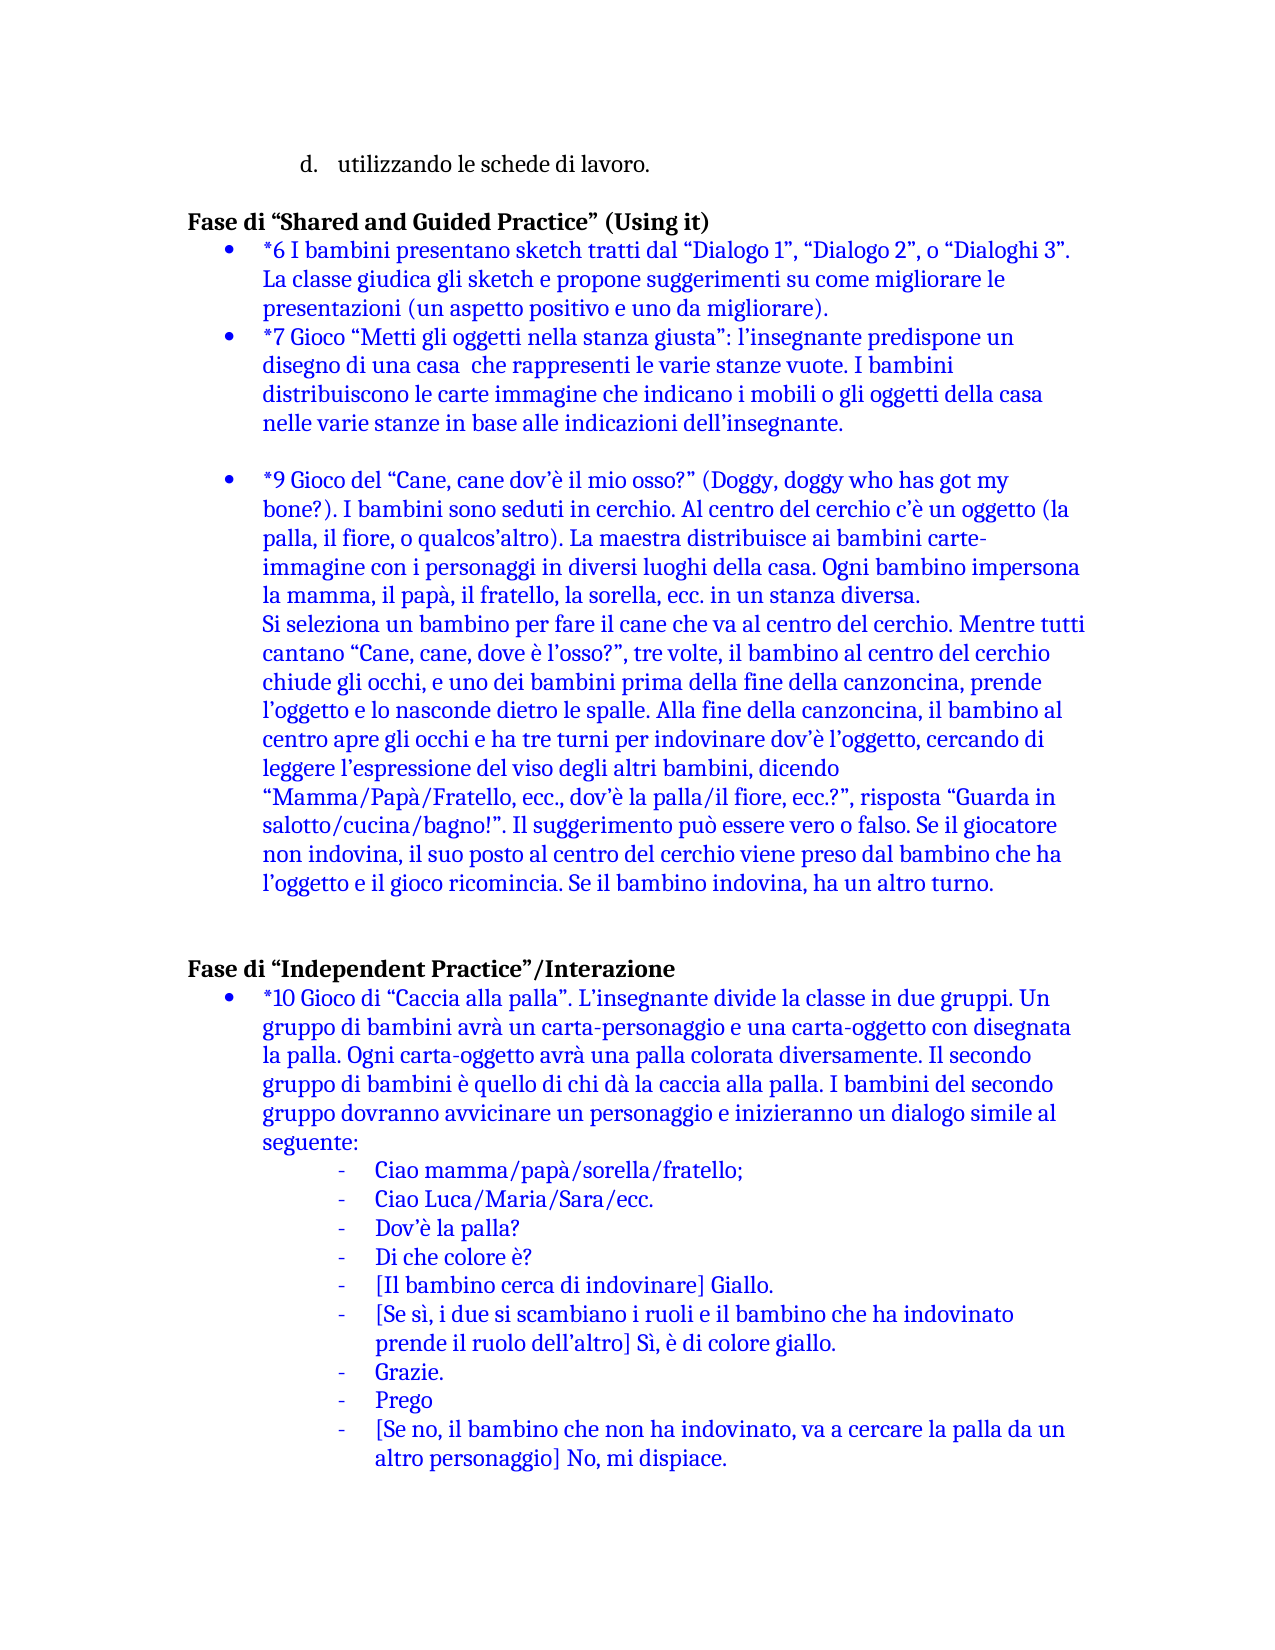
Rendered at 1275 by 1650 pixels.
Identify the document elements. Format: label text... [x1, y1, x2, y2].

list Dov’è la palla? [337, 1214, 1087, 1242]
list Ciao Luca/Maria/Sara/ecc. [337, 1185, 1087, 1214]
list Prego [337, 1386, 1087, 1415]
list *10 Gioco di “Caccia alla palla”. L’insegnante divide la classe in due gruppi. Un gruppo di bambini avrà un carta-personaggio e una carta-oggetto con disegnata la palla. Ogni carta-oggetto avrà una palla colorata diversamente. Il secondo gruppo di bambini è quello di chi dà la caccia alla palla. I bambini del secondo gruppo dovranno avvicinare un personaggio e inizieranno un dialogo simile al seguente: [225, 984, 1087, 1156]
list Si seleziona un bambino per fare il cane che va al centro del cerchio. Mentre tutti cantano “Cane, cane, dove è l’osso?”, tre volte, il bambino al centro del cerchio chiude gli occhi, e uno dei bambini prima della fine della canzoncina, prende l’oggetto e lo nasconde dietro le spalle. Alla fine della canzoncina, il bambino al centro apre gli occhi e ha tre turni per indovinare dov’è l’oggetto, cercando di leggere l’espressione del viso degli altri bambini, dicendo “Mamma/Papà/Fratello, ecc., dov’è la palla/il fiore, ecc.?”, risposta “Guarda in salotto/cucina/bagno!”. Il suggerimento può essere vero o falso. Se il giocatore non indovina, il suo posto al centro del cerchio viene preso dal bambino che ha l’oggetto e il gioco ricomincia. Se il bambino indovina, ha un altro turno. [262, 610, 1087, 897]
list [Se no, il bambino che non ha indovinato, va a cercare la palla da un altro personaggio] No, mi dispiace. [337, 1415, 1087, 1472]
text Fase di “Independent Practice”/Interazione [187, 955, 1087, 984]
list [Il bambino cerca di indovinare] Giallo. [337, 1271, 1087, 1300]
list Di che colore è? [337, 1242, 1087, 1271]
list *7 Gioco “Metti gli oggetti nella stanza giusta”: l’insegnante predispone un disegno di una casa che rappresenti le varie stanze vuote. I bambini distribuiscono le carte immagine che indicano i mobili o gli oggetti della casa nelle varie stanze in base alle indicazioni dell’insegnante. [225, 322, 1087, 437]
list *9 Gioco del “Cane, cane dov’è il mio osso?” (Doggy, doggy who has got my bone?). I bambini sono seduti in cerchio. Al centro del cerchio c’è un oggetto (la palla, il fiore, o qualcos’altro). La maestra distribuisce ai bambini carte-immagine con i personaggi in diversi luoghi della casa. Ogni bambino impersona la mamma, il papà, il fratello, la sorella, ecc. in un stanza diversa. [225, 466, 1087, 610]
list Ciao mamma/papà/sorella/fratello; [337, 1156, 1087, 1185]
list utilizzando le schede di lavoro. [300, 150, 1087, 179]
list Grazie. [337, 1357, 1087, 1386]
list *6 I bambini presentano sketch tratti dal “Dialogo 1”, “Dialogo 2”, o “Dialoghi 3”. La classe giudica gli sketch e propone suggerimenti su come migliorare le presentazioni (un aspetto positivo e uno da migliorare). [225, 236, 1087, 322]
text Fase di “Shared and Guided Practice” (Using it) [187, 207, 1087, 236]
list [Se sì, i due si scambiano i ruoli e il bambino che ha indovinato prende il ruolo dell’altro] Sì, è di colore giallo. [337, 1300, 1087, 1357]
